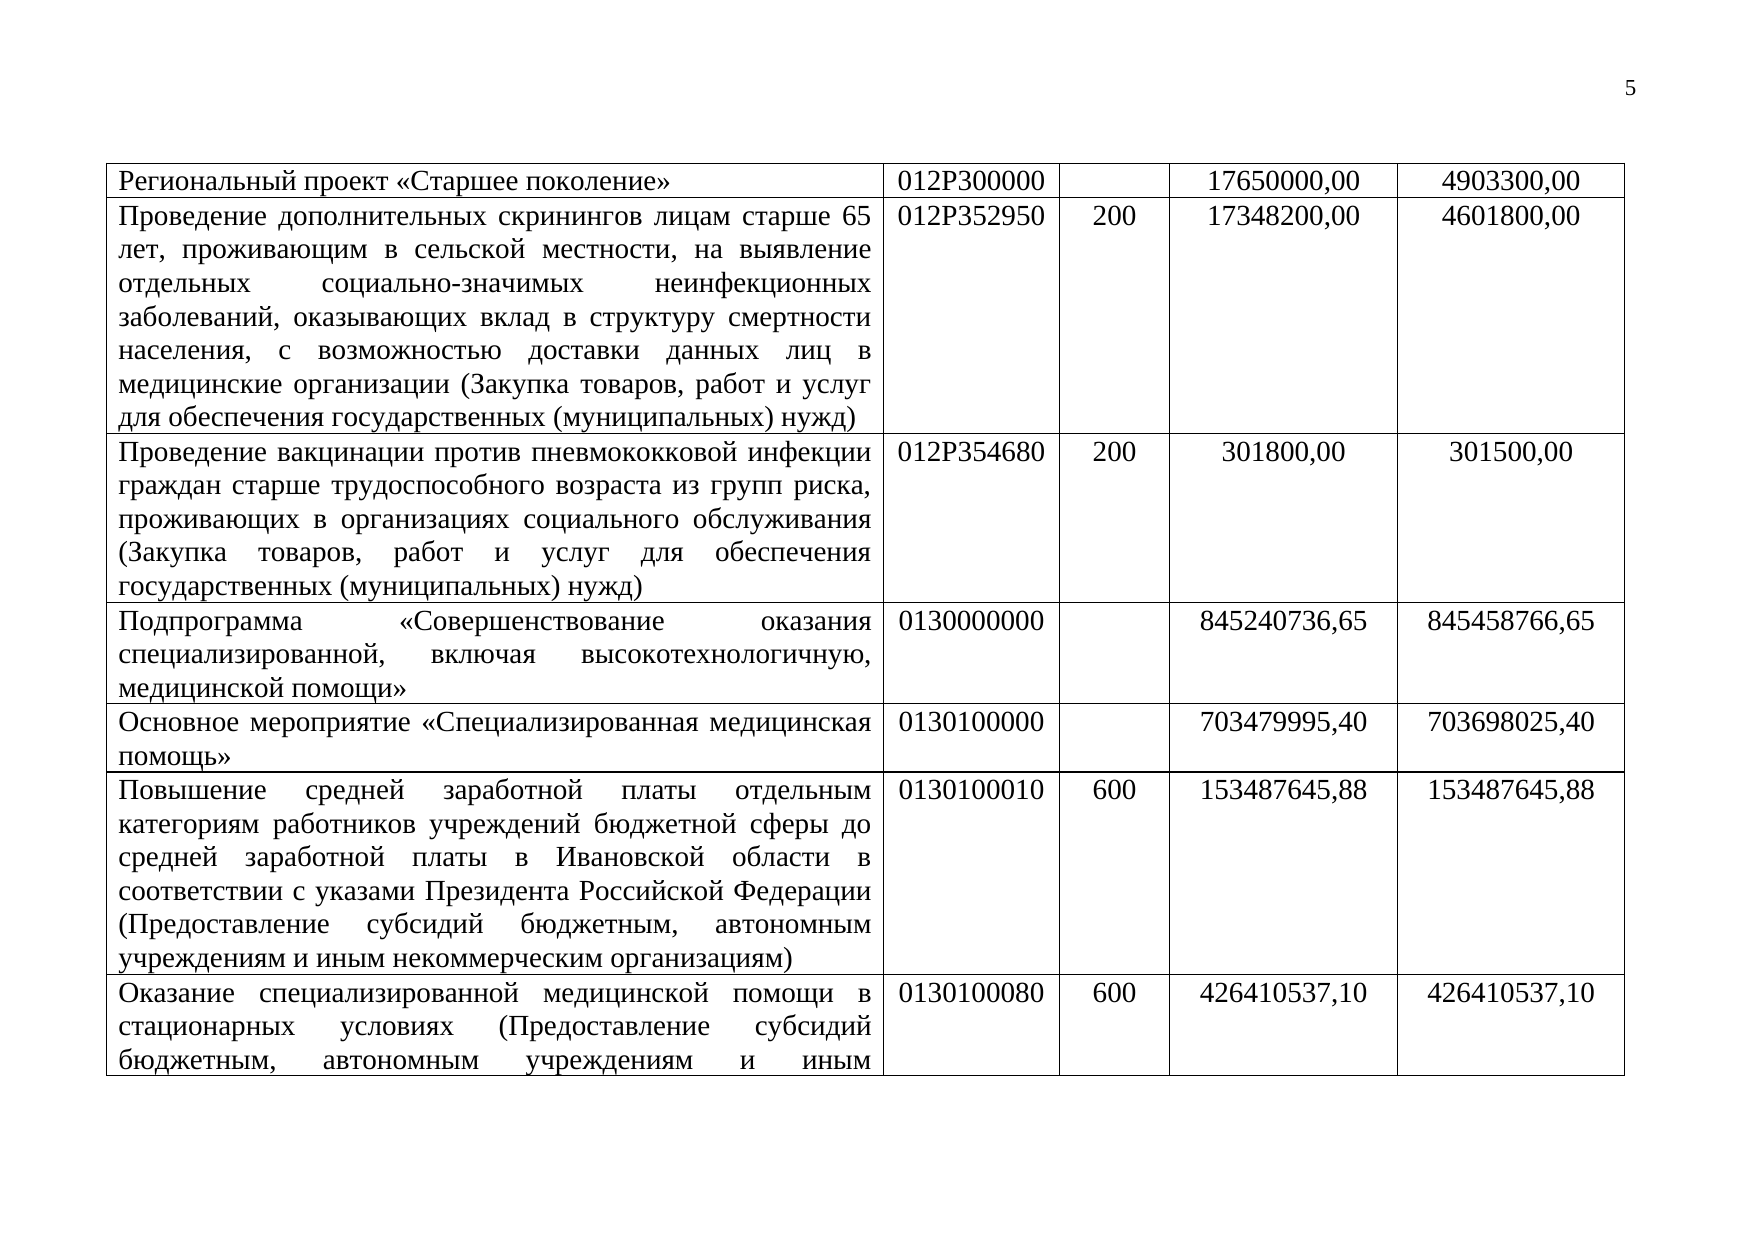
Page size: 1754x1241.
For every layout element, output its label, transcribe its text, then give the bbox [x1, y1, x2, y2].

table_cell Повышение средней заработной платы отдельным категориям работников учреждений бюджетной сферы до средней заработной платы в Ивановской области в соответствии с указами Президента Российской Федерации (Предоставление субсидий бюджетным, автономным учреждениям и иным некоммерческим организациям) [107, 773, 883, 974]
table_cell Основное мероприятие «Специализированная медицинская помощь» [107, 704, 883, 771]
table_cell 0130100000 [884, 704, 1059, 771]
table_cell 845458766,65 [1398, 603, 1624, 703]
table_cell 600 [1060, 773, 1169, 974]
table_cell [1060, 704, 1169, 771]
table_cell 4903300,00 [1398, 164, 1624, 197]
table_cell 153487645,88 [1170, 773, 1397, 974]
table_cell Проведение дополнительных скринингов лицам старше 65 лет, проживающим в сельской местности, на выявление отдельных социально-значимых неинфекционных заболеваний, оказывающих вклад в структуру смертности населения, с возможностью доставки данных лиц в медицинские организации (Закупка товаров, работ и услуг для обеспечения государственных (муниципальных) нужд) [107, 198, 883, 433]
table_cell 301500,00 [1398, 434, 1624, 602]
table_cell 703479995,40 [1170, 704, 1397, 771]
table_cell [107, 975, 883, 1075]
table_cell 426410537,10 [1398, 975, 1624, 1075]
table_cell 200 [1060, 434, 1169, 602]
table_cell [1060, 603, 1169, 703]
table_cell 012Р300000 [884, 164, 1059, 197]
table_cell Региональный проект «Старшее поколение» [107, 164, 883, 197]
table_cell 0130100010 [884, 773, 1059, 974]
table_cell 845240736,65 [1170, 603, 1397, 703]
table_cell 703698025,40 [1398, 704, 1624, 771]
table_cell 012Р352950 [884, 198, 1059, 433]
table_cell 4601800,00 [1398, 198, 1624, 433]
table_cell 153487645,88 [1398, 773, 1624, 974]
table_cell 200 [1060, 198, 1169, 433]
table_cell [1060, 164, 1169, 197]
table_cell 17650000,00 [1170, 164, 1397, 197]
table_cell 17348200,00 [1170, 198, 1397, 433]
table_cell 426410537,10 [1170, 975, 1397, 1075]
table_cell 301800,00 [1170, 434, 1397, 602]
table_cell 600 [1060, 975, 1169, 1075]
table_cell Подпрограмма «Совершенствование оказания специализированной, включая высокотехнологичную, медицинской помощи» [107, 603, 883, 703]
table_cell 012Р354680 [884, 434, 1059, 602]
table_cell Проведение вакцинации против пневмококковой инфекции граждан старше трудоспособного возраста из групп риска, проживающих в организациях социального обслуживания (Закупка товаров, работ и услуг для обеспечения государственных (муниципальных) нужд) [107, 434, 883, 602]
table_cell 0130100080 [884, 975, 1059, 1075]
table_cell 0130000000 [884, 603, 1059, 703]
